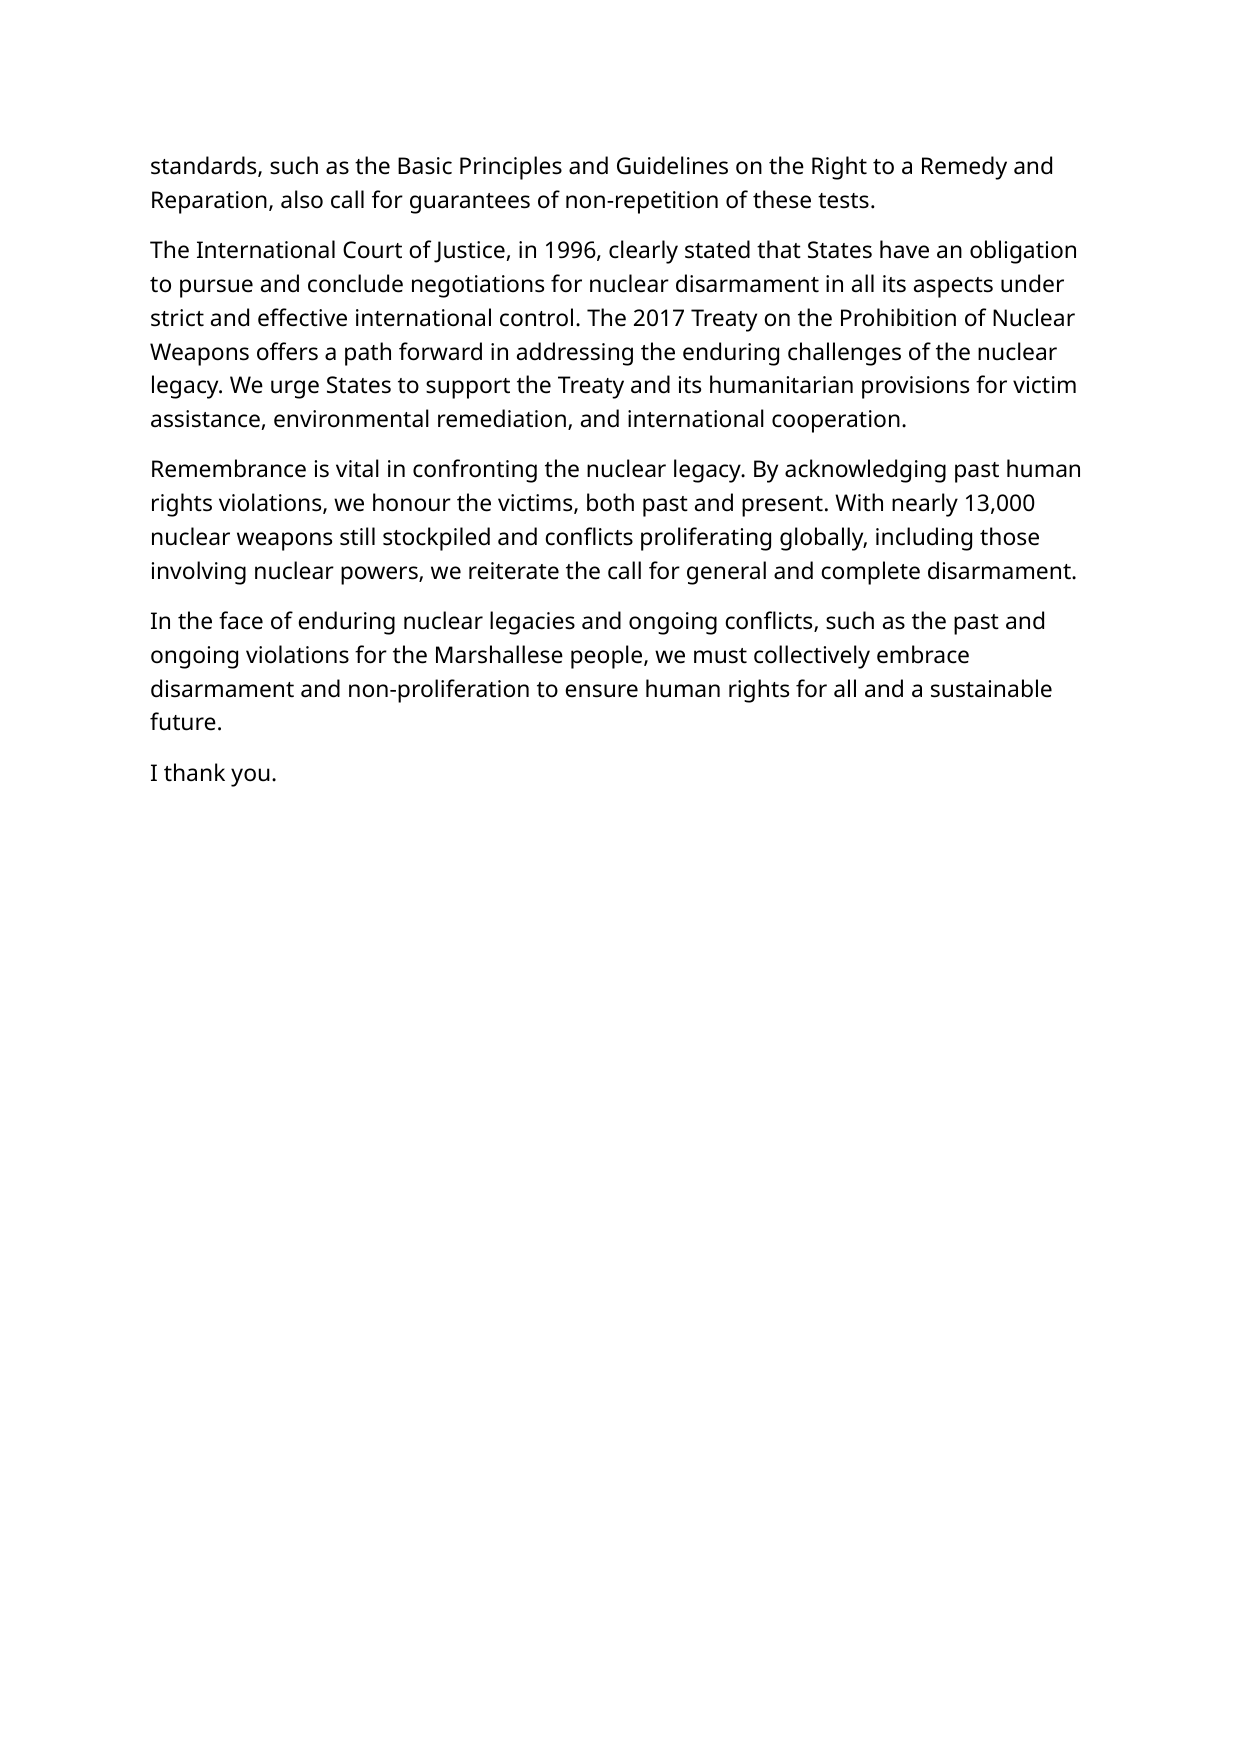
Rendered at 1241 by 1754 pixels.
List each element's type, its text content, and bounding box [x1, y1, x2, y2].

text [150, 150, 1090, 215]
text Remembrance is vital in confronting the nuclear legacy. By acknowledging past human rights violations, we honour the victims, both past and present. With nearly 13,000 nuclear weapons still stockpiled and conflicts proliferating globally, including those involving nuclear powers, we reiterate the call for general and complete disarmament. [150, 453, 1090, 586]
text In the face of enduring nuclear legacies and ongoing conflicts, such as the past and ongoing violations for the Marshallese people, we must collectively embrace disarmament and non-proliferation to ensure human rights for all and a sustainable future. [150, 605, 1090, 737]
text The International Court of Justice, in 1996, clearly stated that States have an obligation to pursue and conclude negotiations for nuclear disarmament in all its aspects under strict and effective international control. The 2017 Treaty on the Prohibition of Nuclear Weapons offers a path forward in addressing the enduring challenges of the nuclear legacy. We urge States to support the Treaty and its humanitarian provisions for victim assistance, environmental remediation, and international cooperation. [150, 234, 1090, 434]
text I thank you. [150, 757, 1090, 788]
